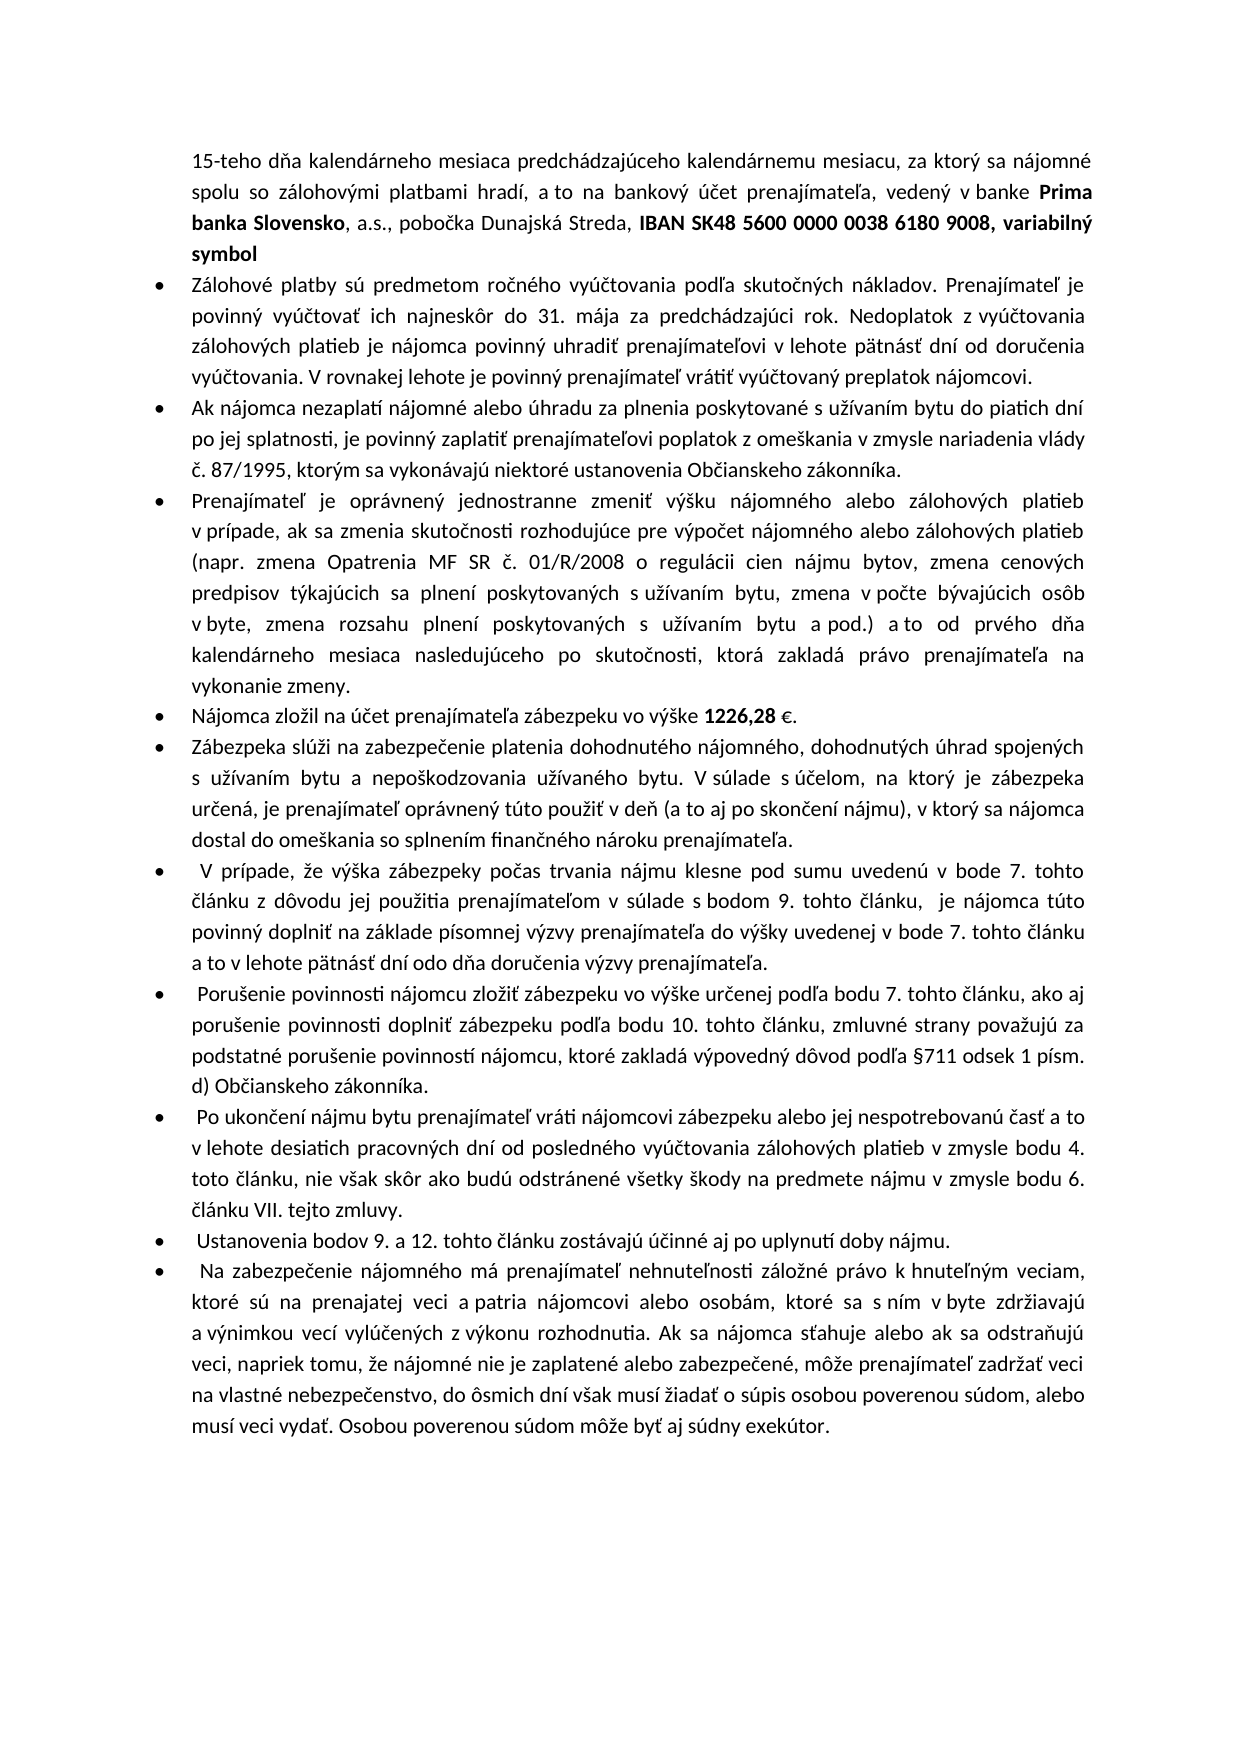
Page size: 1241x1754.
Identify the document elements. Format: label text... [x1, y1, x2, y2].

list V prípade, že výška zábezpeky počas trvania nájmu klesne pod sumu uvedenú v bode 7. tohto článku z dôvodu jej použitia prenajímateľom v súlade s bodom 9. tohto článku, je nájomca túto povinný doplniť na základe písomnej výzvy prenajímateľa do výšky uvedenej v bode 7. tohto článku a to v lehote pätnásť dní odo dňa doručenia výzvy prenajímateľa. [154, 857, 1085, 976]
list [154, 148, 1093, 267]
list Prenajímateľ je oprávnený jednostranne zmeniť výšku nájomného alebo zálohových platieb v prípade, ak sa zmenia skutočnosti rozhodujúce pre výpočet nájomného alebo zálohových platieb (napr. zmena Opatrenia MF SR č. 01/R/2008 o regulácii cien nájmu bytov, zmena cenových predpisov týkajúcich sa plnení poskytovaných s užívaním bytu, zmena v počte bývajúcich osôb v byte, zmena rozsahu plnení poskytovaných s užívaním bytu a pod.) a to od prvého dňa kalendárneho mesiaca nasledujúceho po skutočnosti, ktorá zakladá právo prenajímateľa na vykonanie zmeny. [154, 487, 1085, 698]
list Ak nájomca nezaplatí nájomné alebo úhradu za plnenia poskytované s užívaním bytu do piatich dní po jej splatnosti, je povinný zaplatiť prenajímateľovi poplatok z omeškania v zmysle nariadenia vlády č. 87/1995, ktorým sa vykonávajú niektoré ustanovenia Občianskeho zákonníka. [154, 394, 1085, 483]
list Po ukončení nájmu bytu prenajímateľ vráti nájomcovi zábezpeku alebo jej nespotrebovanú časť a to v lehote desiatich pracovných dní od posledného vyúčtovania zálohových platieb v zmysle bodu 4. toto článku, nie však skôr ako budú odstránené všetky škody na predmete nájmu v zmysle bodu 6. článku VII. tejto zmluvy. [154, 1103, 1085, 1223]
list Porušenie povinnosti nájomcu zložiť zábezpeku vo výške určenej podľa bodu 7. tohto článku, ako aj porušenie povinnosti doplniť zábezpeku podľa bodu 10. tohto článku, zmluvné strany považujú za podstatné porušenie povinností nájomcu, ktoré zakladá výpovedný dôvod podľa §711 odsek 1 písm. d) Občianskeho zákonníka. [154, 980, 1085, 1099]
list Ustanovenia bodov 9. a 12. tohto článku zostávajú účinné aj po uplynutí doby nájmu. [154, 1227, 1085, 1253]
list Zálohové platby sú predmetom ročného vyúčtovania podľa skutočných nákladov. Prenajímateľ je povinný vyúčtovať ich najneskôr do 31. mája za predchádzajúci rok. Nedoplatok z vyúčtovania zálohových platieb je nájomca povinný uhradiť prenajímateľovi v lehote pätnásť dní od doručenia vyúčtovania. V rovnakej lehote je povinný prenajímateľ vrátiť vyúčtovaný preplatok nájomcovi. [154, 271, 1085, 390]
list Zábezpeka slúži na zabezpečenie platenia dohodnutého nájomného, dohodnutých úhrad spojených s užívaním bytu a nepoškodzovania užívaného bytu. V súlade s účelom, na ktorý je zábezpeka určená, je prenajímateľ oprávnený túto použiť v deň (a to aj po skončení nájmu), v ktorý sa nájomca dostal do omeškania so splnením finančného nároku prenajímateľa. [154, 733, 1085, 853]
list Na zabezpečenie nájomného má prenajímateľ nehnuteľnosti záložné právo k hnuteľným veciam, ktoré sú na prenajatej veci a patria nájomcovi alebo osobám, ktoré sa s ním v byte zdržiavajú a výnimkou vecí vylúčených z výkonu rozhodnutia. Ak sa nájomca sťahuje alebo ak sa odstraňujú veci, napriek tomu, že nájomné nie je zaplatené alebo zabezpečené, môže prenajímateľ zadržať veci na vlastné nebezpečenstvo, do ôsmich dní však musí žiadať o súpis osobou poverenou súdom, alebo musí veci vydať. Osobou poverenou súdom môže byť aj súdny exekútor. [154, 1258, 1085, 1438]
list Nájomca zložil na účet prenajímateľa zábezpeku vo výške 1226,28 €. [154, 703, 1093, 729]
